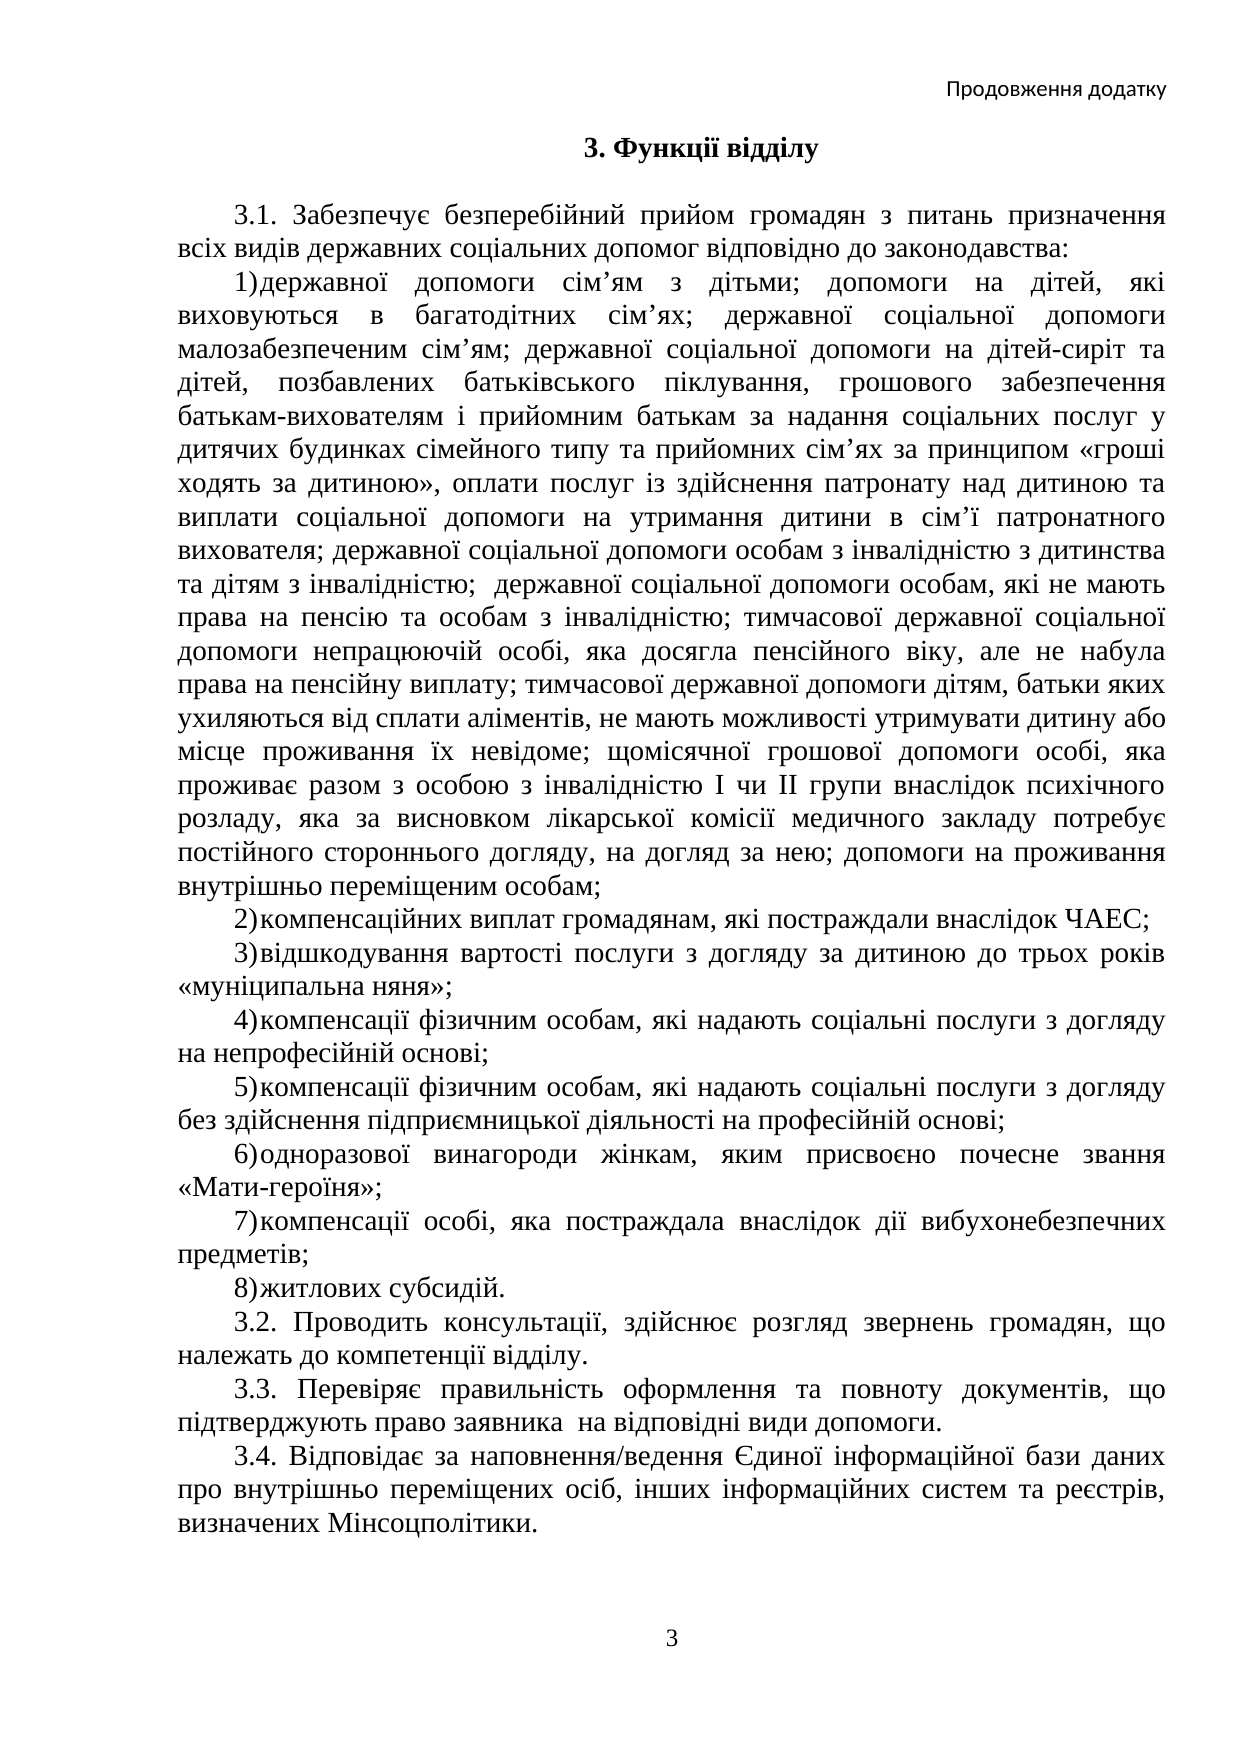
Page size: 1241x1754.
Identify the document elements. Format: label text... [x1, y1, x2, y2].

list відшкодування вартості послуги з догляду за дитиною до трьох років «муніципальна няня»; [177, 935, 1167, 1002]
list компенсації фізичним особам, які надають соціальні послуги з догляду на непрофесійній основі; [177, 1002, 1167, 1069]
list компенсації фізичним особам, які надають соціальні послуги з догляду без здійснення підприємницької діяльності на професійній основі; [177, 1069, 1167, 1136]
list компенсаційних виплат громадянам, які постраждали внаслідок ЧАЕС; [177, 901, 1167, 935]
text 3.3. Перевіряє правильність оформлення та повноту документів, що підтверджують право заявника на відповідні види допомоги. [177, 1371, 1167, 1438]
text 3.2. Проводить консультації, здійснює розгляд звернень громадян, що належать до компетенції відділу. [177, 1304, 1167, 1371]
text 3.1. Забезпечує безперебійний прийом громадян з питань призначення всіх видів державних соціальних допомог відповідно до законодавства: [177, 197, 1167, 264]
list одноразової винагороди жінкам, яким присвоєно почесне звання «Мати-героїня»; [177, 1136, 1167, 1203]
text 3.4. Відповідає за наповнення/ведення Єдиної інформаційної бази даних про внутрішньо переміщених осіб, інших інформаційних систем та реєстрів, визначених Мінсоцполітики. [177, 1438, 1167, 1538]
list компенсації особі, яка постраждала внаслідок дії вибухонебезпечних предметів; [177, 1203, 1167, 1270]
list житлових субсидій. [177, 1270, 1167, 1304]
text 3. Функції відділу [177, 130, 1167, 163]
list державної допомоги сім’ям з дітьми; допомоги на дітей, які виховуються в багатодітних сім’ях; державної соціальної допомоги малозабезпеченим сім’ям; державної соціальної допомоги на дітей-сиріт та дітей, позбавлених батьківського піклування, грошового забезпечення батькам-вихователям і прийомним батькам за надання соціальних послуг у дитячих будинках сімейного типу та прийомних сім’ях за принципом «гроші ходять за дитиною», оплати послуг із здійснення патронату над дитиною та виплати соціальної допомоги на утримання дитини в сім’ї патронатного вихователя; державної соціальної допомоги особам з інвалідністю з дитинства та дітям з інвалідністю; державної соціальної допомоги особам, які не мають права на пенсію та особам з інвалідністю; тимчасової державної соціальної допомоги непрацюючій особі, яка досягла пенсійного віку, але не набула права на пенсійну виплату; тимчасової державної допомоги дітям, батьки яких ухиляються від сплати аліментів, не мають можливості утримувати дитину або місце проживання їх невідоме; щомісячної грошової допомоги особі, яка проживає разом з особою з інвалідністю І чи ІІ групи внаслідок психічного розладу, яка за висновком лікарської комісії медичного закладу потребує постійного стороннього догляду, на догляд за нею; допомоги на проживання внутрішньо переміщеним особам; [177, 264, 1167, 901]
